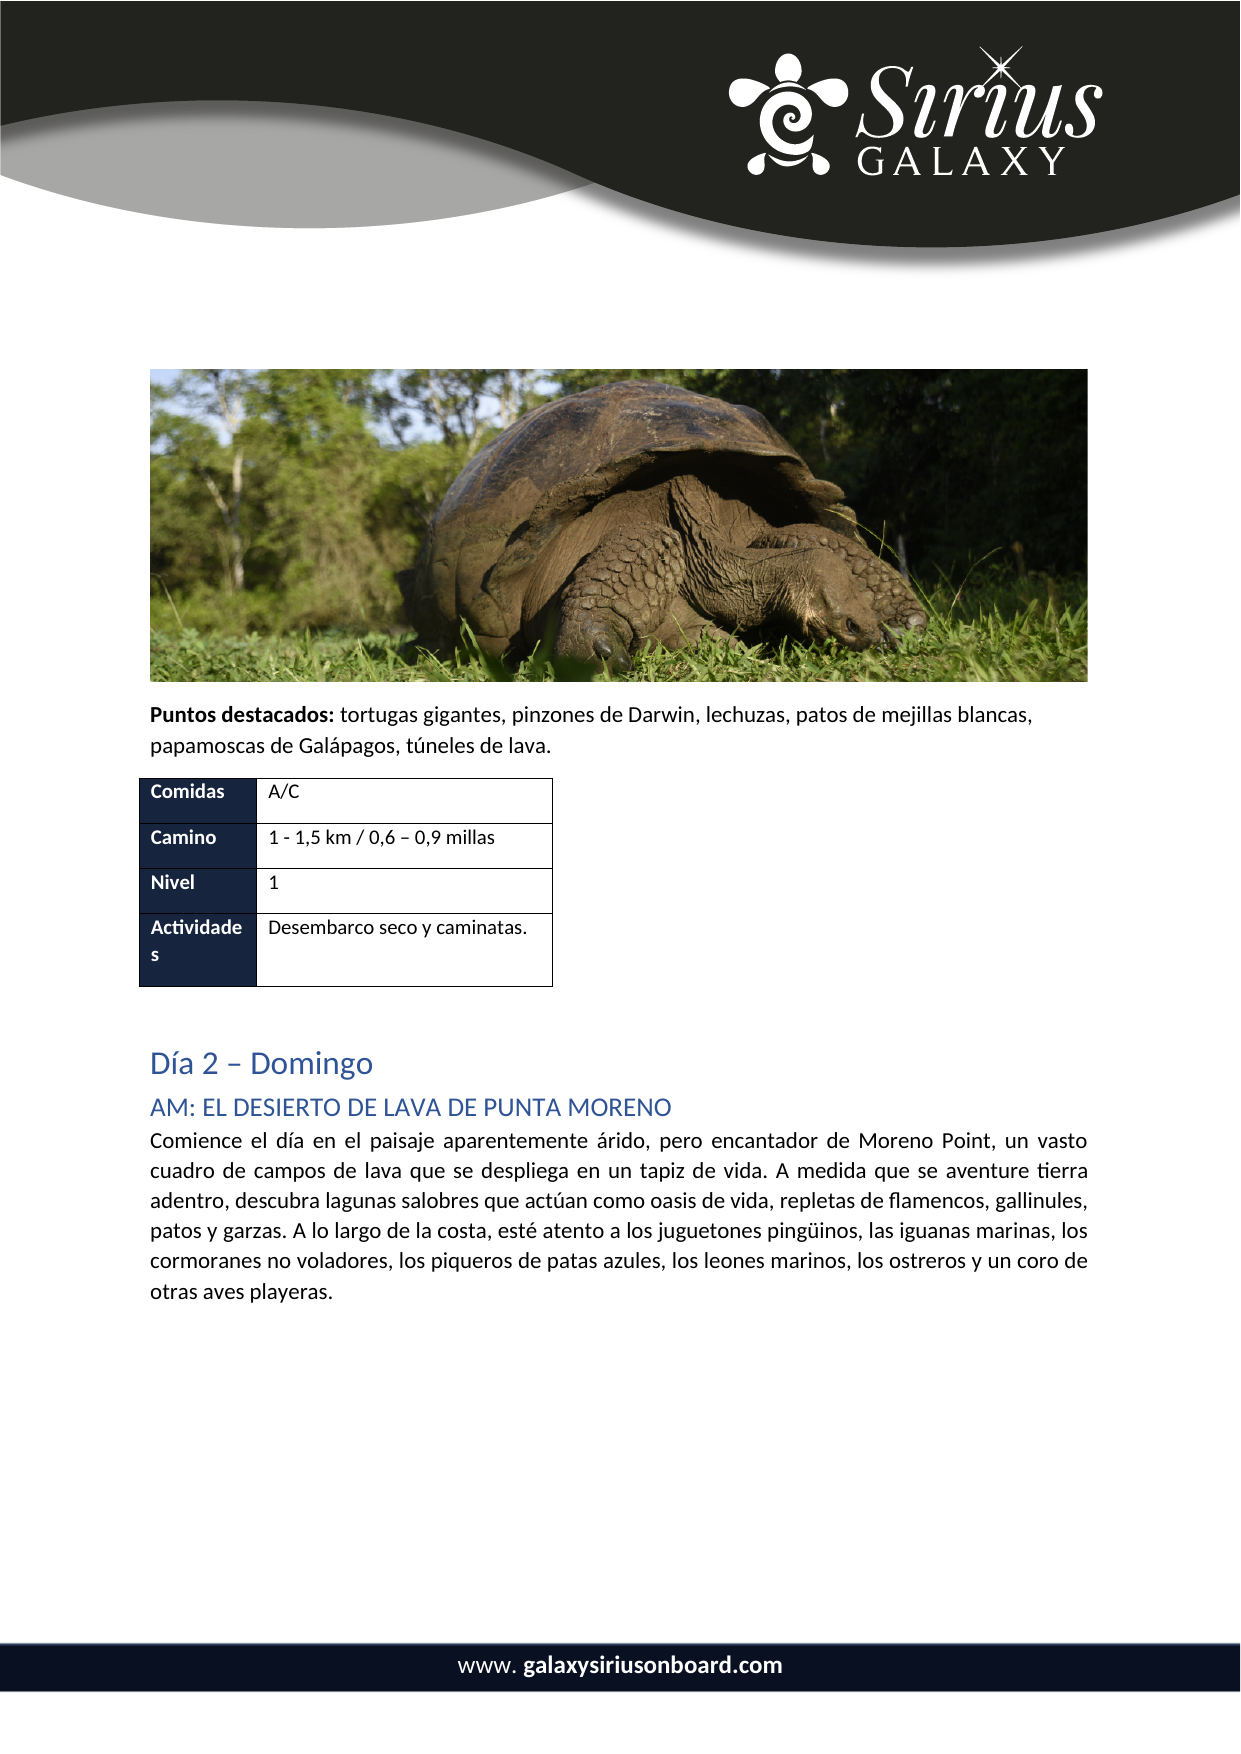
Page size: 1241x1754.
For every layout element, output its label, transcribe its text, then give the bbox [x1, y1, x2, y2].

text Día 2 – Domingo [150, 1042, 1090, 1083]
picture [0, 1604, 1241, 1732]
table_cell Actividades [140, 914, 256, 986]
table_cell 1 [257, 869, 552, 913]
picture [0, 1, 1240, 302]
table_cell Desembarco seco y caminatas. [257, 914, 552, 986]
table_cell Camino [140, 824, 256, 868]
text Puntos destacados: tortugas gigantes, pinzones de Darwin, lechuzas, patos de mejillas blancas, papamoscas de Galápagos, túneles de lava. [150, 701, 1090, 759]
picture [150, 369, 1088, 682]
table_cell Nivel [140, 869, 256, 913]
text AM: EL DESIERTO DE LAVA DE PUNTA MORENO [150, 1090, 1090, 1123]
table_header Comidas [140, 779, 256, 823]
table_header A/C [257, 779, 552, 823]
table_cell 1 - 1,5 km / 0,6 – 0,9 millas [257, 824, 552, 868]
text Comience el día en el paisaje aparentemente árido, pero encantador de Moreno Point, un vasto cuadro de campos de lava que se despliega en un tapiz de vida. A medida que se aventure tierra adentro, descubra lagunas salobres que actúan como oasis de vida, repletas de flamencos, gallinules, patos y garzas. A lo largo de la costa, esté atento a los juguetones pingüinos, las iguanas marinas, los cormoranes no voladores, los piqueros de patas azules, los leones marinos, los ostreros y un coro de otras aves playeras. [150, 1126, 1090, 1305]
